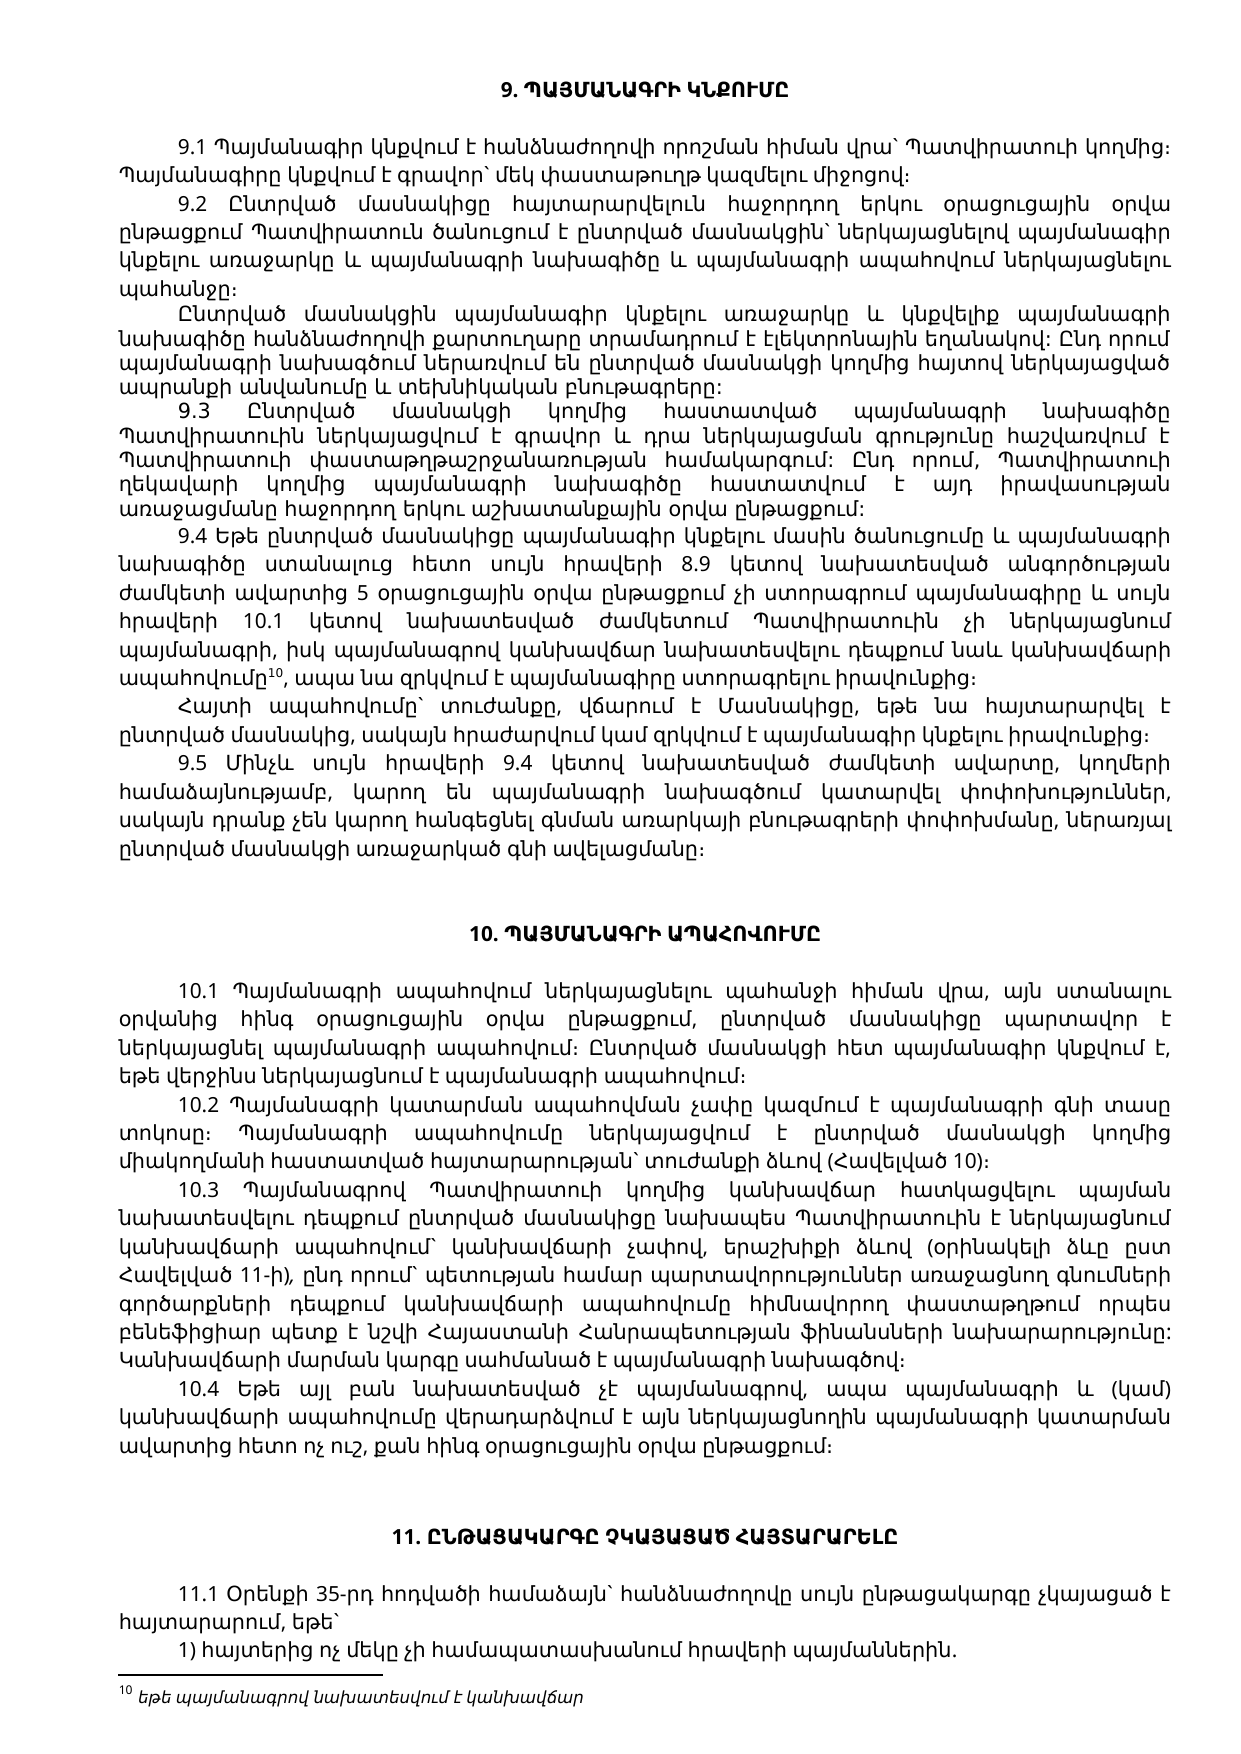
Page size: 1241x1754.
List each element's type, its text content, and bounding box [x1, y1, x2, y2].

text Հայտի ապահովումը` տուժանքը, վճարում է Մասնակիցը, եթե նա հայտարարվել է ընտրված մասնակից, սակայն հրաժարվում կամ զրկվում է պայմանագիր կնքելու իրավունքից։ [118, 692, 1171, 748]
text 9.3 Ընտրված մասնակցի կողմից հաստատված պայմանագրի նախագիծը Պատվիրատուին ներկայացվում է գրավոր և դրա ներկայացման գրությունը հաշվառվում է Պատվիրատուի փաստաթղթաշրջանառության համակարգում: Ընդ որում, Պատվիրատուի ղեկավարի կողմից պայմանագրի նախագիծը հաստատվում է այդ իրավասության առաջացմանը հաջորդող երկու աշխատանքային օրվա ընթացքում: [118, 399, 1171, 521]
text 9. ՊԱՅՄԱՆԱԳՐԻ ԿՆՔՈՒՄԸ [118, 75, 1171, 103]
text 9.5 Մինչև սույն հրավերի 9.4 կետով նախատեսված ժամկետի ավարտը, կողմերի համաձայնությամբ, կարող են պայմանագրի նախագծում կատարվել փոփոխություններ, սակայն դրանք չեն կարող հանգեցնել գնման առարկայի բնութագրերի փոփոխմանը, ներառյալ ընտրված մասնակցի առաջարկած գնի ավելացմանը։ [118, 748, 1171, 862]
text 11.1 Օրենքի 35-րդ հոդվածի համաձայն` հանձնաժողովը սույն ընթացակարգը չկայացած է հայտարարում, եթե` [118, 1579, 1171, 1636]
text 9.1 Պայմանագիր կնքվում է հանձնաժողովի որոշման հիման վրա` Պատվիրատուի կողմից։ Պայմանագիրը կնքվում է գրավոր` մեկ փաստաթուղթ կազմելու միջոցով։ [118, 132, 1171, 189]
text 11. ԸՆԹԱՑԱԿԱՐԳԸ ՉԿԱՅԱՑԱԾ ՀԱՅՏԱՐԱՐԵԼԸ [118, 1522, 1171, 1550]
text 10.2 Պայմանագրի կատարման ապահովման չափը կազմում է պայմանագրի գնի տասը տոկոսը։ Պայմանագրի ապահովումը ներկայացվում է ընտրված մասնակցի կողմից միակողմանի հաստատված հայտարարության` տուժանքի ձևով (Հավելված 10)։ [118, 1090, 1171, 1175]
text 9.4 Եթե ընտրված մասնակիցը պայմանագիր կնքելու մասին ծանուցումը և պայմանագրի նախագիծը ստանալուց հետո սույն հրավերի 8.9 կետով նախատեսված անգործության ժամկետի ավարտից 5 օրացուցային օրվա ընթացքում չի ստորագրում պայմանագիրը և սույն հրավերի 10.1 կետով նախատեսված ժամկետում Պատվիրատուին չի ներկայացնում պայմանագրի, իսկ պայմանագրով կանխավճար նախատեսվելու դեպքում նաև կանխավճարի ապահովումը, ապա նա զրկվում է պայմանագիրը ստորագրելու իրավունքից։ [118, 521, 1171, 692]
text 9.2 Ընտրված մասնակիցը հայտարարվելուն հաջորդող երկու օրացուցային օրվա ընթացքում Պատվիրատուն ծանուցում է ընտրված մասնակցին` ներկայացնելով պայմանագիր կնքելու առաջարկը և պայմանագրի նախագիծը և պայմանագրի ապահովում ներկայացնելու պահանջը։ [118, 189, 1171, 302]
text Ընտրված մասնակցին պայմանագիր կնքելու առաջարկը և կնքվելիք պայմանագրի նախագիծը հանձնաժողովի քարտուղարը տրամադրում է էլեկտրոնային եղանակով: Ընդ որում պայմանագրի նախագծում ներառվում են ընտրված մասնակցի կողմից հայտով ներկայացված ապրանքի անվանումը և տեխնիկական բնութագրերը: [118, 302, 1171, 399]
text 10.1 Պայմանագրի ապահովում ներկայացնելու պահանջի հիման վրա, այն ստանալու օրվանից հինգ օրացուցային օրվա ընթացքում, ընտրված մասնակիցը պարտավոր է ներկայացնել պայմանագրի ապահովում։ Ընտրված մասնակցի հետ պայմանագիր կնքվում է, եթե վերջինս ներկայացնում է պայմանագրի ապահովում։ [118, 976, 1171, 1090]
text 10. ՊԱՅՄԱՆԱԳՐԻ ԱՊԱՀՈՎՈՒՄԸ [118, 919, 1171, 947]
text 10.4 Եթե այլ բան նախատեսված չէ պայմանագրով, ապա պայմանագրի և (կամ) կանխավճարի ապահովումը վերադարձվում է այն ներկայացնողին պայմանագրի կատարման ավարտից հետո ոչ ուշ, քան հինգ օրացուցային օրվա ընթացքում։ [118, 1374, 1171, 1459]
text 1) հայտերից ոչ մեկը չի համապատասխանում հրավերի պայմաններին. [118, 1636, 1171, 1664]
text 10.3 Պայմանագրով Պատվիրատուի կողմից կանխավճար հատկացվելու պայման նախատեսվելու դեպքում ընտրված մասնակիցը նախապես Պատվիրատուին է ներկայացնում կանխավճարի ապահովում` կանխավճարի չափով, երաշխիքի ձևով (օրինակելի ձևը ըստ Հավելված 11-ի), ընդ որում` պետության համար պարտավորություններ առաջացնող գնումների գործարքների դեպքում կանխավճարի ապահովումը հիմնավորող փաստաթղթում որպես բենեֆիցիար պետք է նշվի Հայաստանի Հանրապետության ֆինանսների նախարարությունը: Կանխավճարի մարման կարգը սահմանած է պայմանագրի նախագծով։ [118, 1175, 1171, 1374]
